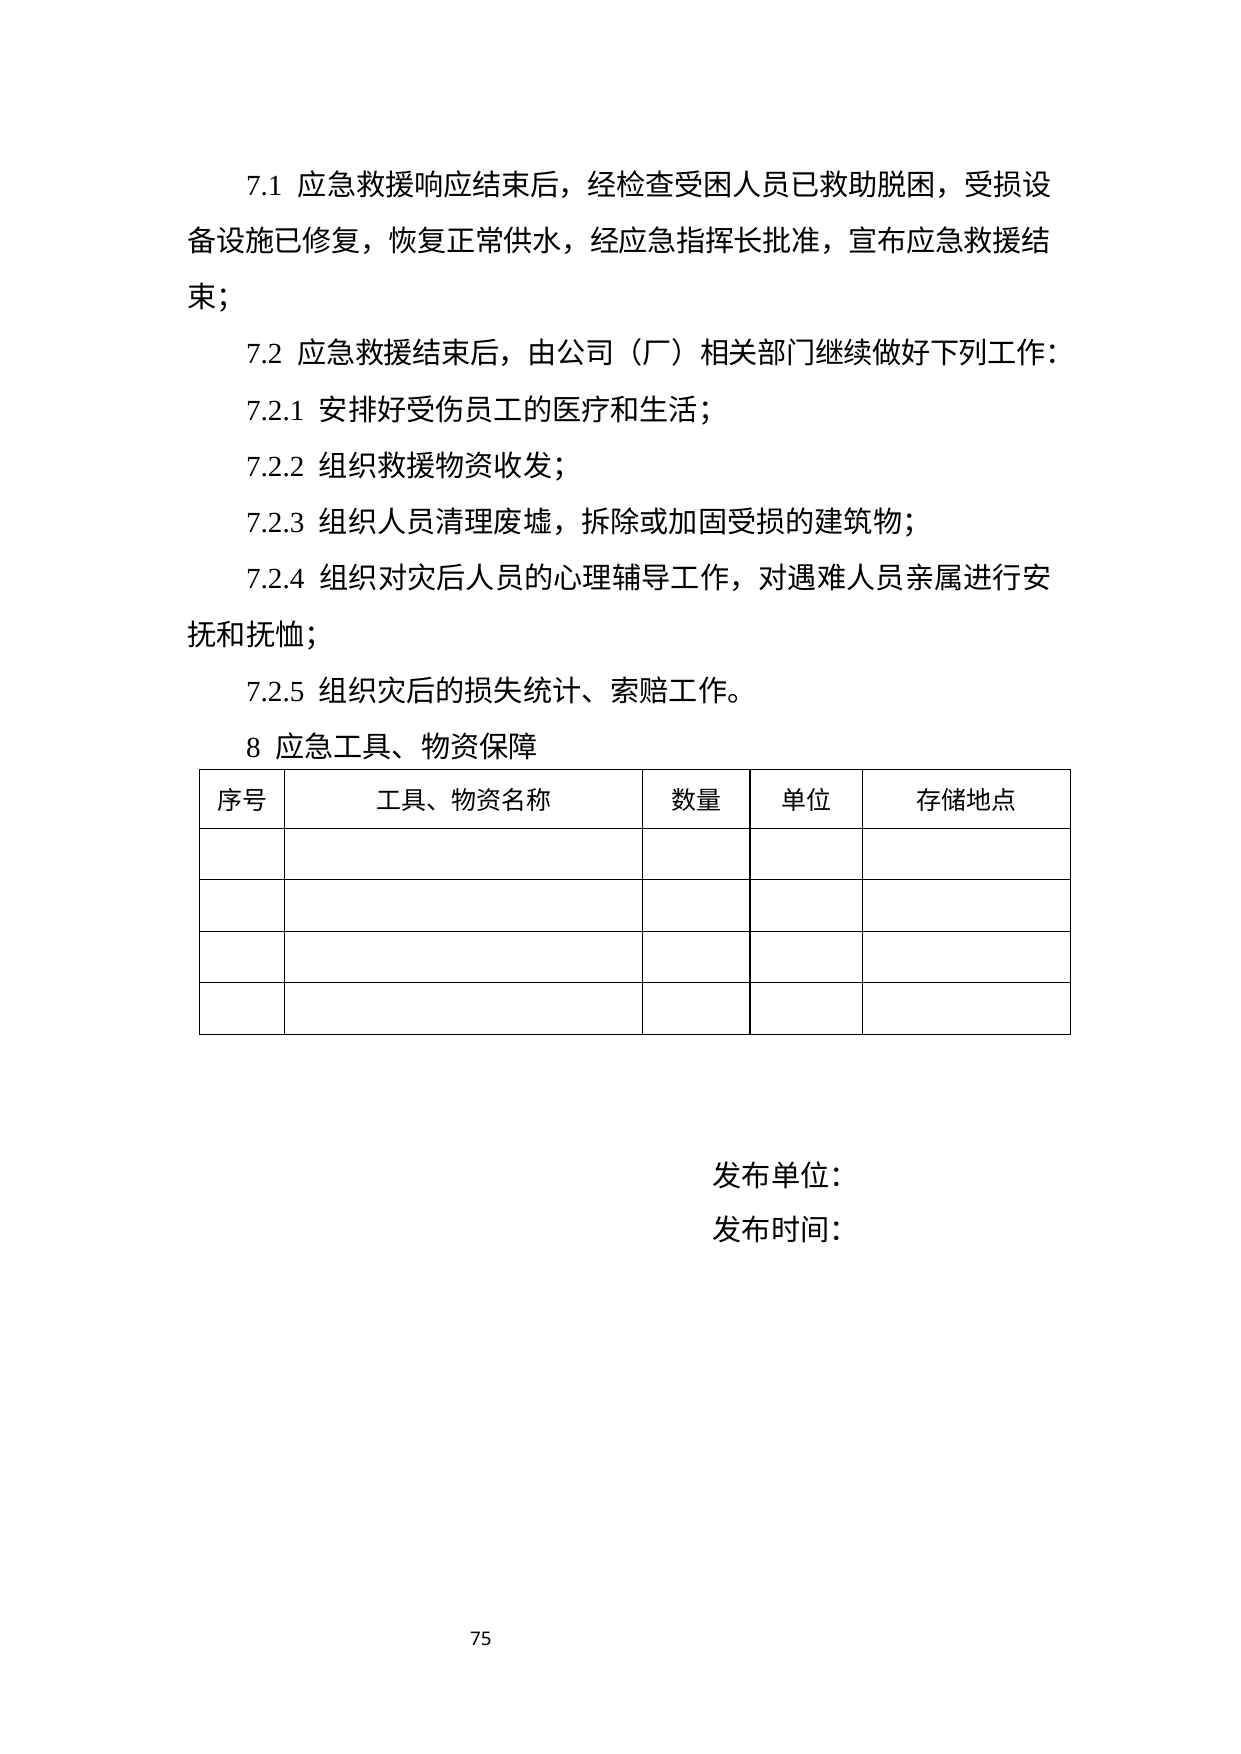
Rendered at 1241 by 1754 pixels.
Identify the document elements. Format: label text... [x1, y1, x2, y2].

table_header 单位 [751, 770, 862, 828]
text 7.2.4 组织对灾后人员的心理辅导工作，对遇难人员亲属进行安抚和抚恤； [187, 544, 1053, 656]
text 8 应急工具、物资保障 [187, 712, 1053, 769]
text 发布单位： [187, 1143, 1053, 1197]
table_cell [863, 880, 1070, 931]
text 7.2.3 组织人员清理废墟，拆除或加固受损的建筑物； [187, 487, 1053, 544]
table_cell [643, 932, 749, 982]
table_cell [751, 880, 862, 931]
text 7.2 应急救援结束后，由公司（厂）相关部门继续做好下列工作： [187, 319, 1053, 375]
table_cell [643, 829, 749, 879]
table_header 工具、物资名称 [285, 770, 642, 828]
table_cell [285, 880, 642, 931]
table_cell [643, 880, 749, 931]
text 发布时间： [187, 1197, 1053, 1251]
table_cell [643, 983, 749, 1033]
table_cell [200, 829, 284, 879]
text 7.2.1 安排好受伤员工的医疗和生活； [187, 375, 1053, 431]
table_cell [863, 932, 1070, 982]
table_cell [200, 880, 284, 931]
table_cell [751, 932, 862, 982]
text 7.2.5 组织灾后的损失统计、索赔工作。 [187, 656, 1053, 712]
table_cell [751, 983, 862, 1033]
table_cell [863, 983, 1070, 1033]
table_cell [200, 983, 284, 1033]
table_header 序号 [200, 770, 284, 828]
table_cell [285, 983, 642, 1033]
table_header 数量 [643, 770, 749, 828]
table_cell [863, 829, 1070, 879]
table_cell [285, 829, 642, 879]
text 7.1 应急救援响应结束后，经检查受困人员已救助脱困，受损设备设施已修复，恢复正常供水，经应急指挥长批准，宣布应急救援结束； [187, 150, 1053, 319]
table_cell [285, 932, 642, 982]
table_cell [751, 829, 862, 879]
table_cell [200, 932, 284, 982]
table_header 存储地点 [863, 770, 1070, 828]
text 7.2.2 组织救援物资收发； [187, 431, 1053, 487]
